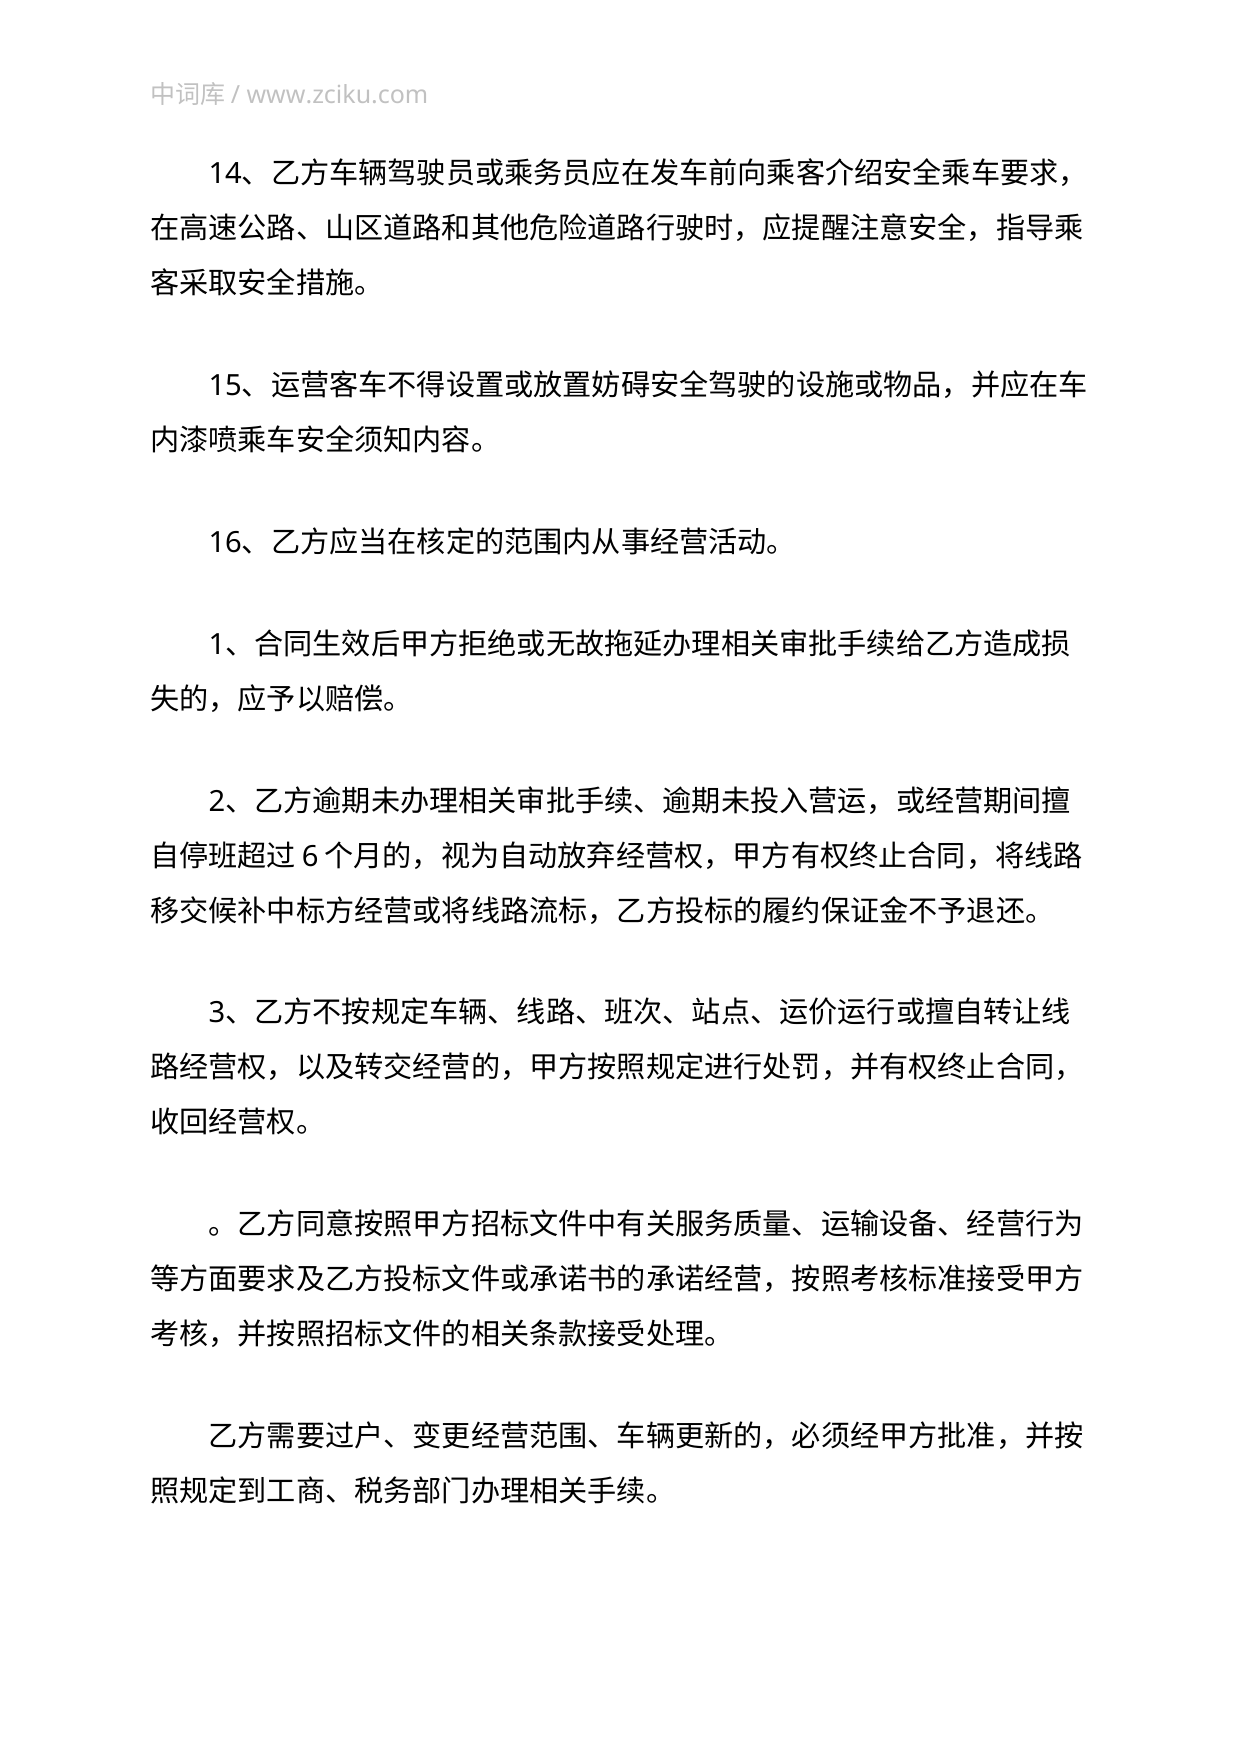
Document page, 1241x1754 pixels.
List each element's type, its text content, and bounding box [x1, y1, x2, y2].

text 16、乙方应当在核定的范围内从事经营活动。 [150, 518, 1090, 561]
text 15、运营客车不得设置或放置妨碍安全驾驶的设施或物品，并应在车内漆喷乘车安全须知内容。 [150, 362, 1090, 459]
text 3、乙方不按规定车辆、线路、班次、站点、运价运行或擅自转让线路经营权，以及转交经营的，甲方按照规定进行处罚，并有权终止合同，收回经营权。 [150, 989, 1090, 1141]
text 。乙方同意按照甲方招标文件中有关服务质量、运输设备、经营行为等方面要求及乙方投标文件或承诺书的承诺经营，按照考核标准接受甲方考核，并按照招标文件的相关条款接受处理。 [150, 1201, 1090, 1353]
text 14、乙方车辆驾驶员或乘务员应在发车前向乘客介绍安全乘车要求，在高速公路、山区道路和其他危险道路行驶时，应提醒注意安全，指导乘客采取安全措施。 [150, 150, 1090, 302]
text 乙方需要过户、变更经营范围、车辆更新的，必须经甲方批准，并按照规定到工商、税务部门办理相关手续。 [150, 1412, 1090, 1509]
text 1、合同生效后甲方拒绝或无故拖延办理相关审批手续给乙方造成损失的，应予以赔偿。 [150, 620, 1090, 718]
text 2、乙方逾期未办理相关审批手续、逾期未投入营运，或经营期间擅自停班超过6个月的，视为自动放弃经营权，甲方有权终止合同，将线路移交候补中标方经营或将线路流标，乙方投标的履约保证金不予退还。 [150, 777, 1090, 929]
